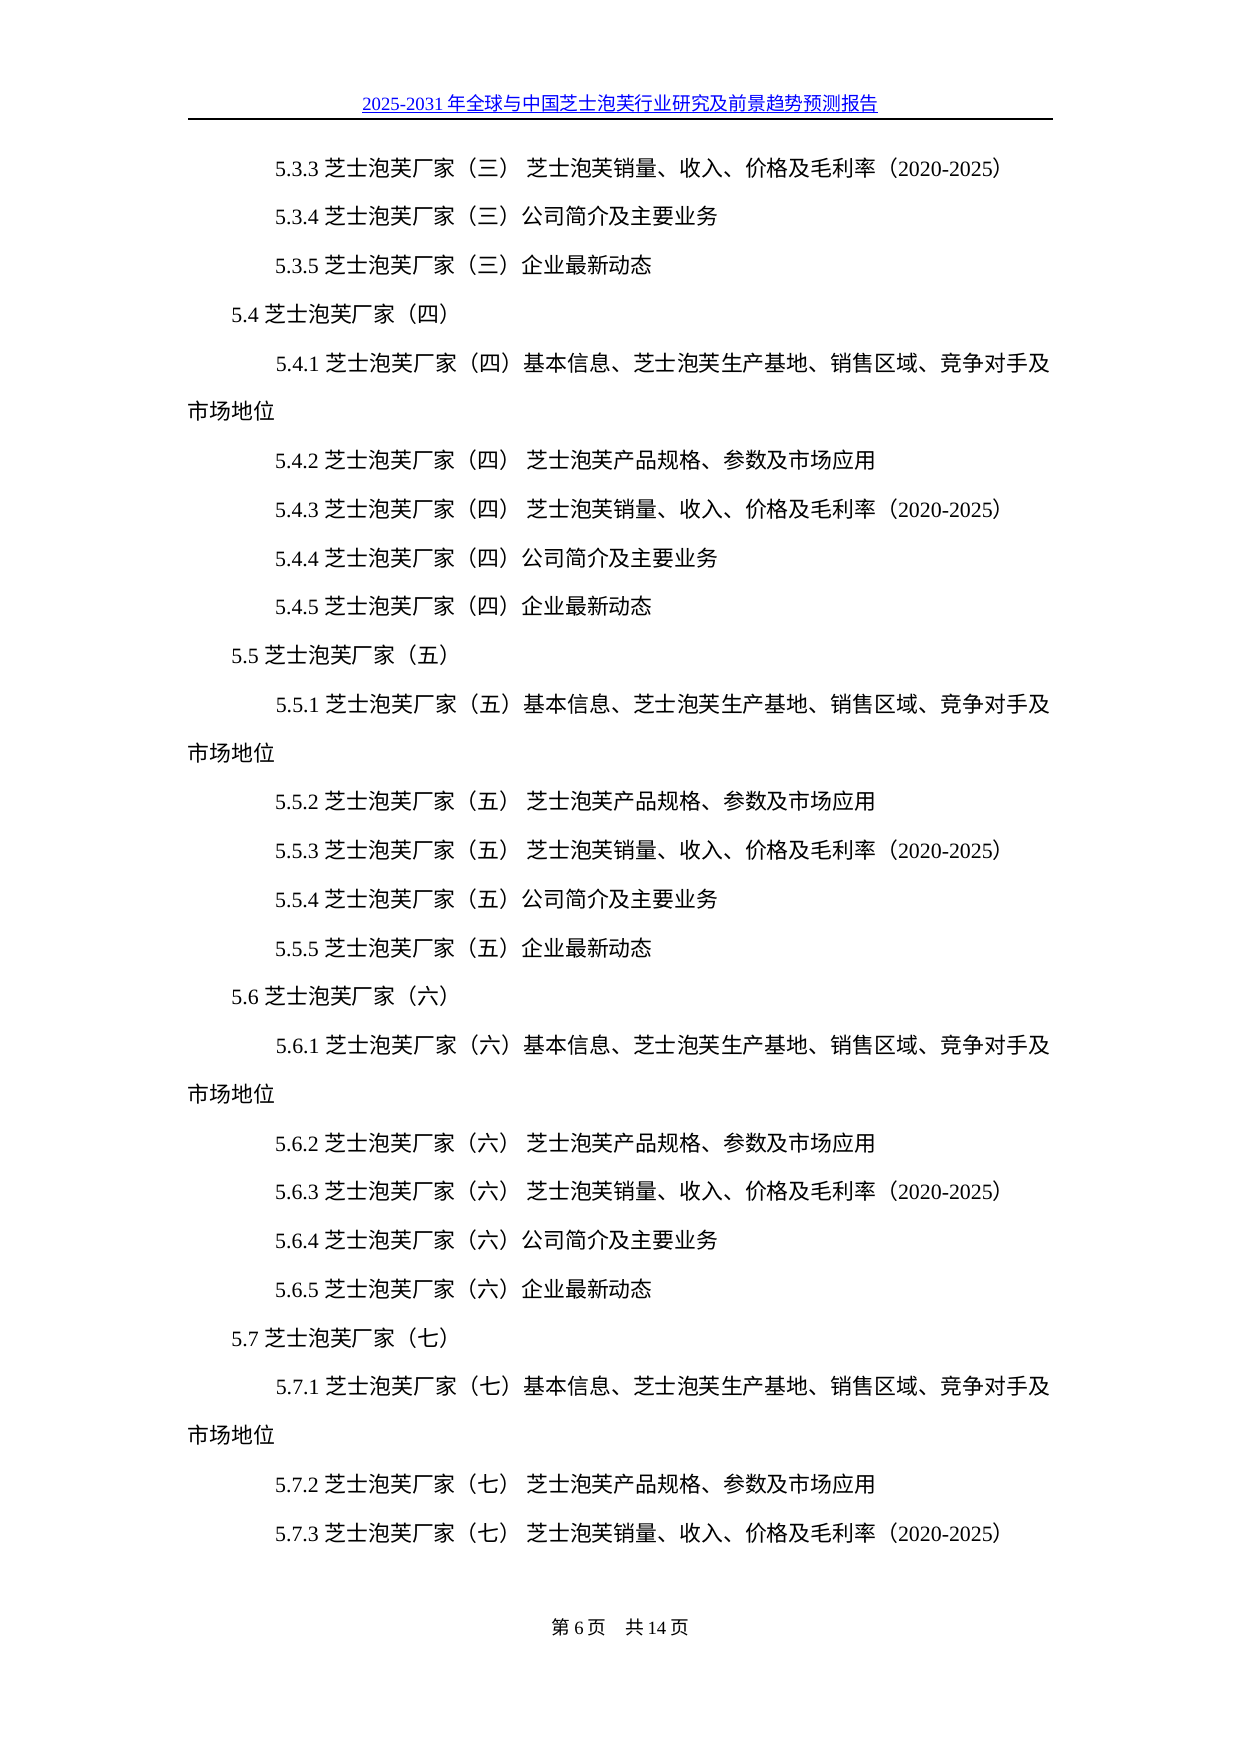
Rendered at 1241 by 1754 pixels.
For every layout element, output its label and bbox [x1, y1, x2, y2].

text [187, 150, 1053, 1548]
